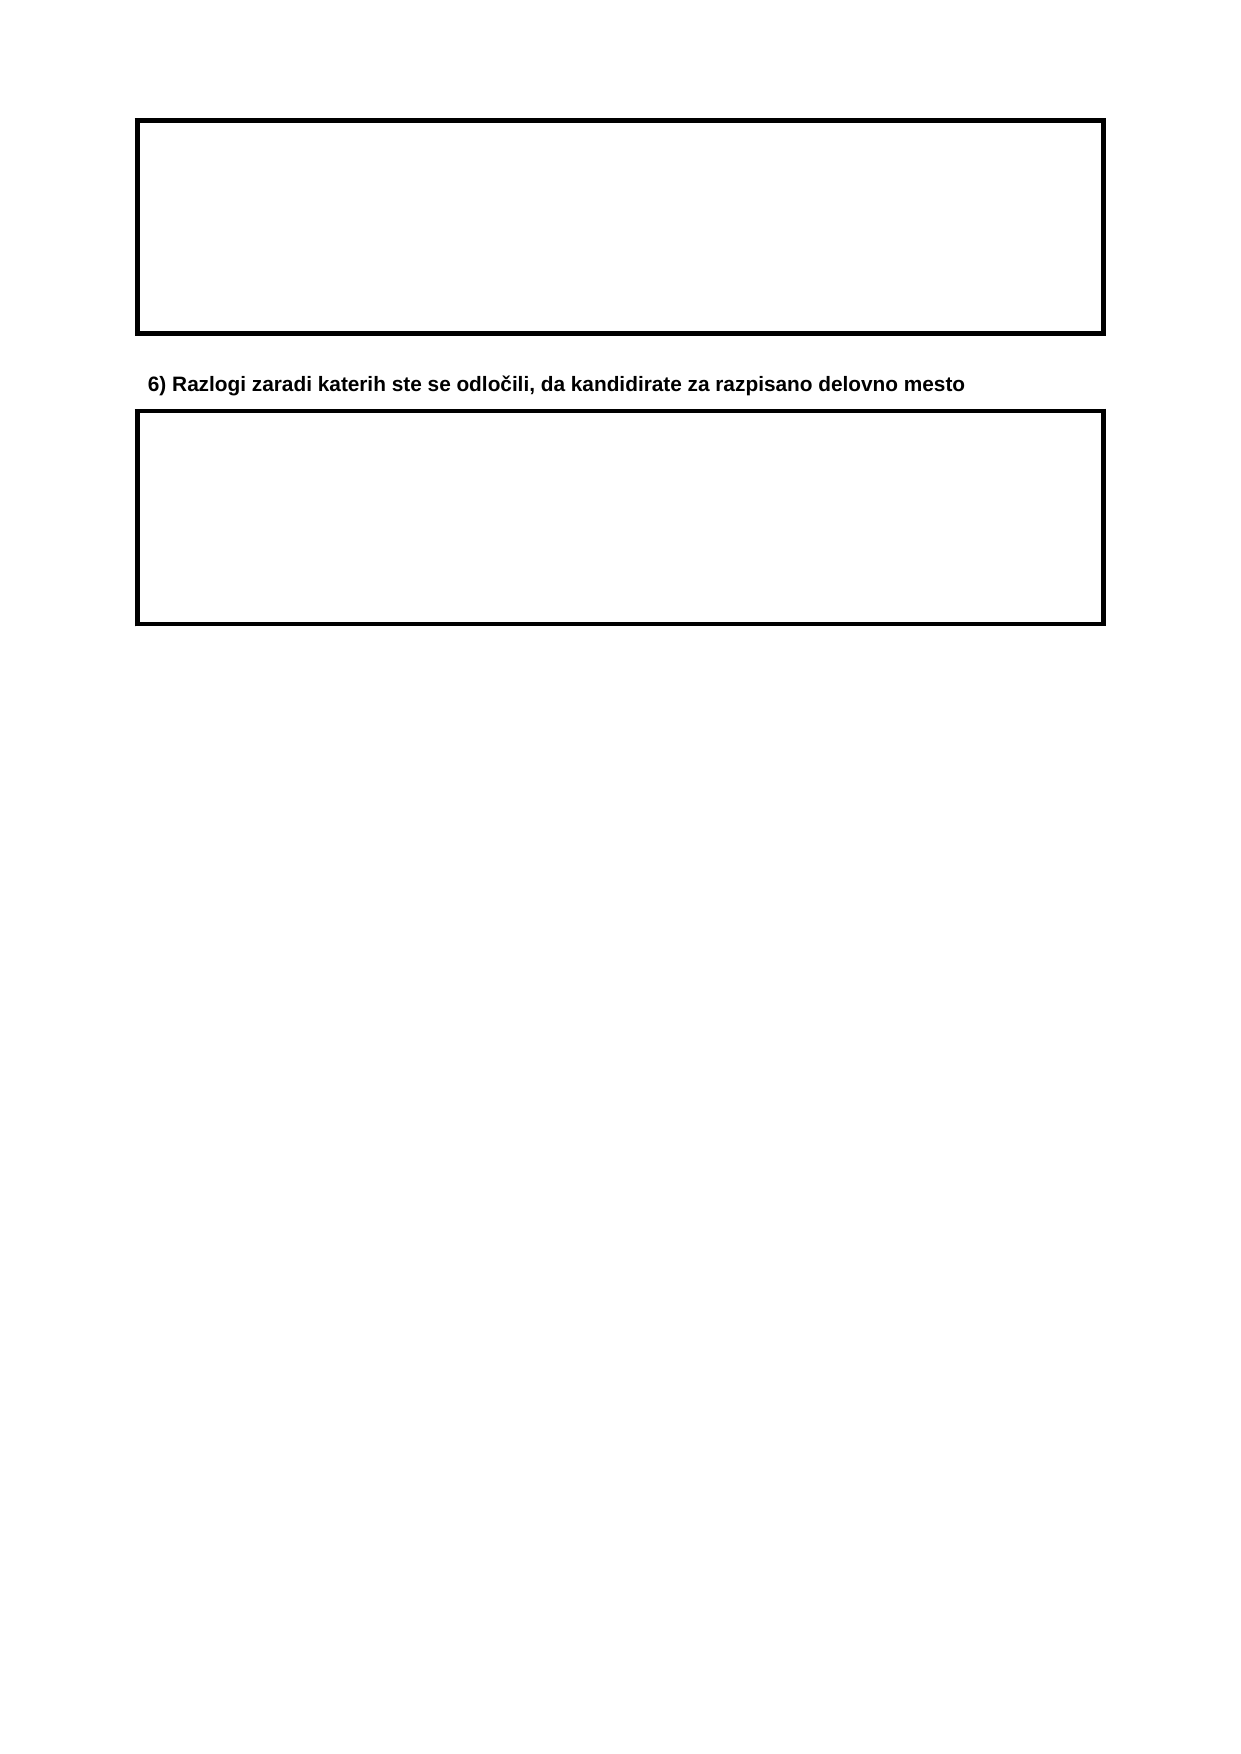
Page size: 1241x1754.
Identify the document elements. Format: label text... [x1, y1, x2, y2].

text 6) Razlogi zaradi katerih ste se odločili, da kandidirate za razpisano delovno mesto [148, 372, 1078, 396]
